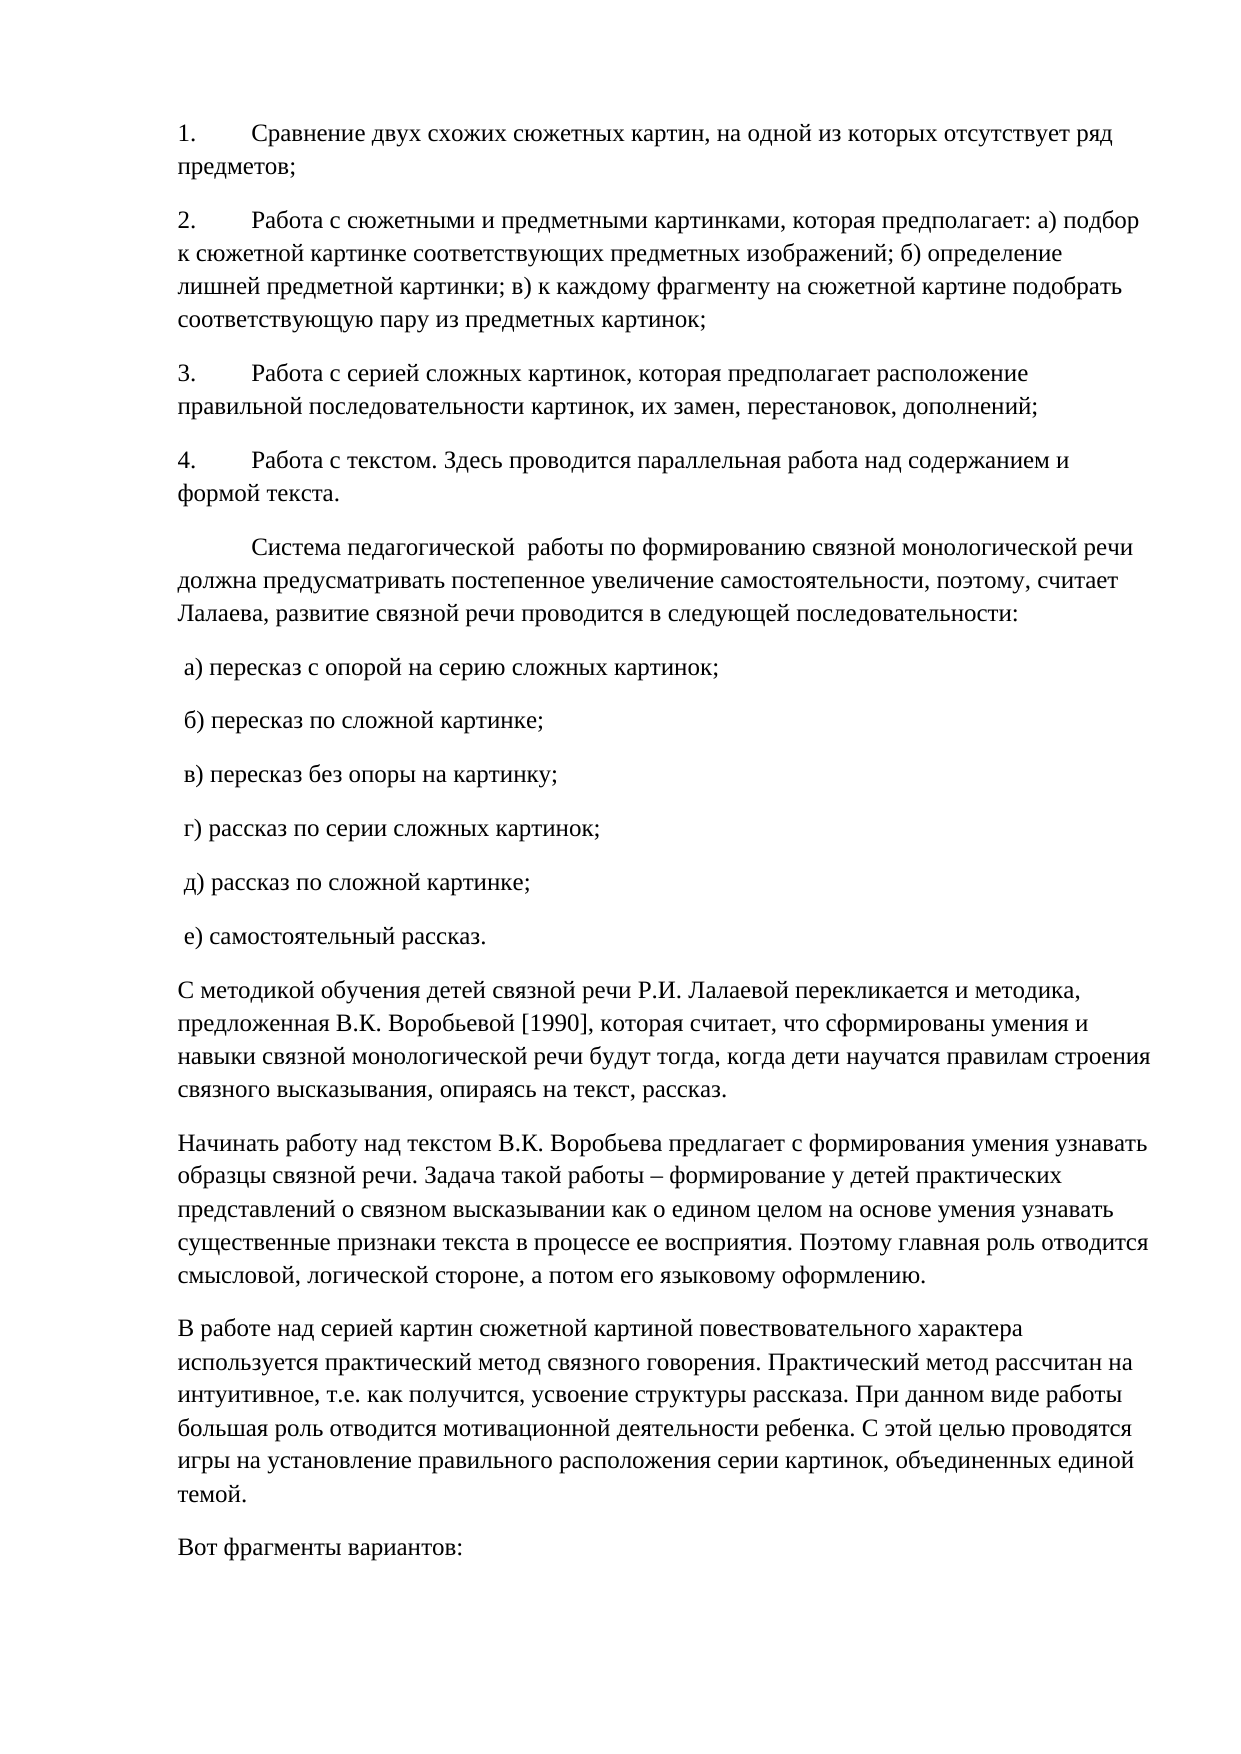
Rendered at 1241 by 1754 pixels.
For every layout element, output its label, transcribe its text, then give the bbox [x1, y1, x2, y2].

text г) рассказ по серии сложных картинок; [177, 813, 1152, 842]
text 4. Работа с текстом. Здесь проводится параллельная работа над содержанием и формой текста. [177, 445, 1152, 507]
text е) самостоятельный рассказ. [177, 921, 1152, 949]
text 3. Работа с серией сложных картинок, которая предполагает расположение правильной последовательности картинок, их замен, перестановок, дополнений; [177, 358, 1152, 420]
text б) пересказ по сложной картинке; [177, 705, 1152, 734]
text В работе над серией картин сюжетной картиной повествовательного характера используется практический метод связного говорения. Практический метод рассчитан на интуитивное, т.е. как получится, усвоение структуры рассказа. При данном виде работы большая роль отводится мотивационной деятельности ребенка. С этой целью проводятся игры на установление правильного расположения серии картинок, объединенных единой темой. [177, 1313, 1152, 1507]
text Вот фрагменты вариантов: [177, 1532, 1152, 1561]
text а) пересказ с опорой на серию сложных картинок; [177, 652, 1152, 680]
text 2. Работа с сюжетными и предметными картинками, которая предполагает: а) подбор к сюжетной картинке соответствующих предметных изображений; б) определение лишней предметной картинки; в) к каждому фрагменту на сюжетной картине подобрать соответствующую пару из предметных картинок; [177, 205, 1152, 333]
text 1. Сравнение двух схожих сюжетных картин, на одной из которых отсутствует ряд предметов; [177, 118, 1152, 180]
text Система педагогической работы по формированию связной монологической речи должна предусматривать постепенное увеличение самостоятельности, поэтому, считает Лалаева, развитие связной речи проводится в следующей последовательности: [177, 532, 1152, 626]
text Начинать работу над текстом В.К. Воробьева предлагает с формирования умения узнавать образцы связной речи. Задача такой работы – формирование у детей практических представлений о связном высказывании как о едином целом на основе умения узнавать существенные признаки текста в процессе ее восприятия. Поэтому главная роль отводится смысловой, логической стороне, а потом его языковому оформлению. [177, 1128, 1152, 1288]
text в) пересказ без опоры на картинку; [177, 759, 1152, 788]
text С методикой обучения детей связной речи Р.И. Лалаевой перекликается и методика, предложенная В.К. Воробьевой [1990], которая считает, что сформированы умения и навыки связной монологической речи будут тогда, когда дети научатся правилам строения связного высказывания, опираясь на текст, рассказ. [177, 975, 1152, 1102]
text д) рассказ по сложной картинке; [177, 867, 1152, 896]
